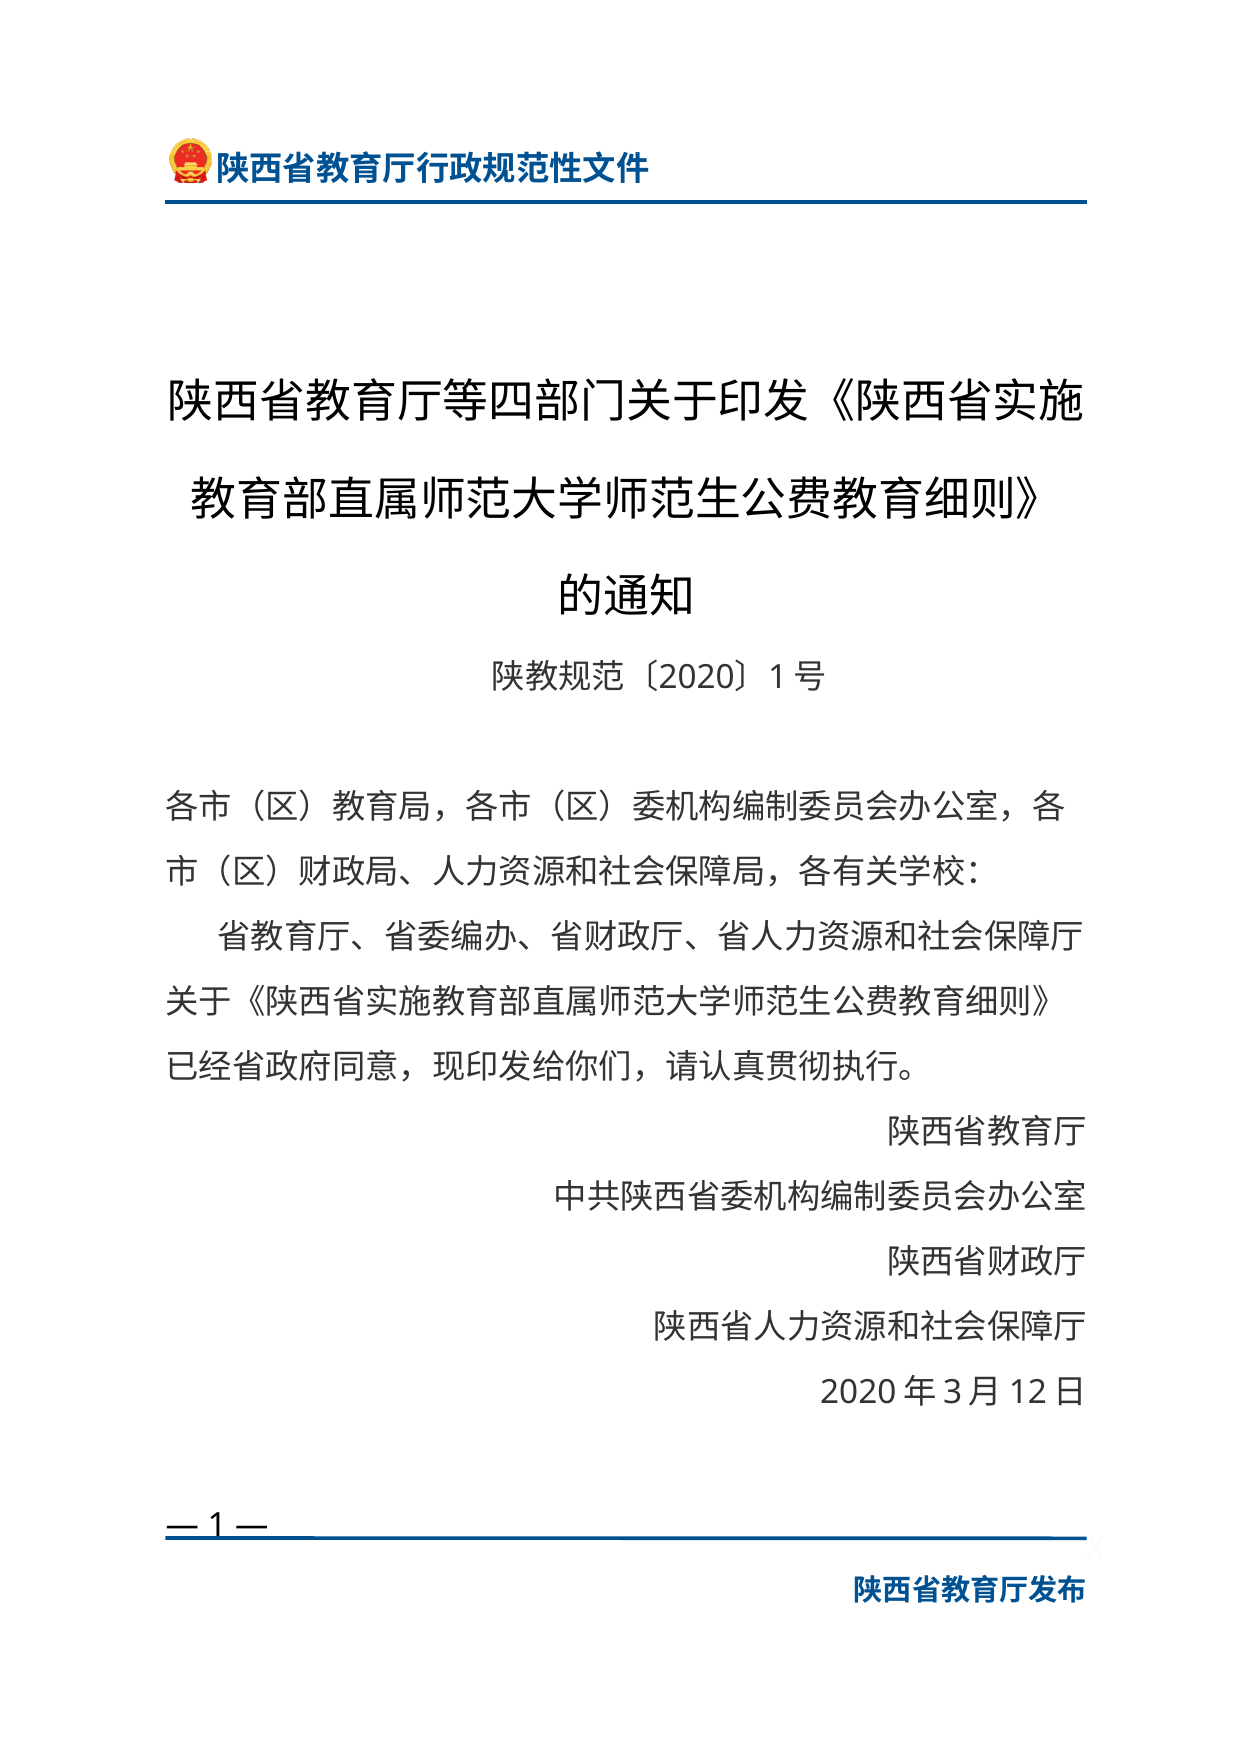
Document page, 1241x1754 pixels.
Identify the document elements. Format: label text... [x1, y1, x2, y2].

text 各市（区）教育局，各市（区）委机构编制委员会办公室，各市（区）财政局、人力资源和社会保障局，各有关学校： [165, 771, 1087, 901]
picture [165, 136, 216, 187]
text 陕西省教育厅 中共陕西省委机构编制委员会办公室 陕西省财政厅 陕西省人力资源和社会保障厅 2020年3月12日 [165, 1096, 1087, 1421]
text 陕西省教育厅等四部门关于印发《陕西省实施教育部直属师范大学师范生公费教育细则》 [165, 349, 1087, 544]
text 的通知 [165, 544, 1087, 641]
text 省教育厅、省委编办、省财政厅、省人力资源和社会保障厅关于《陕西省实施教育部直属师范大学师范生公费教育细则》已经省政府同意，现印发给你们，请认真贯彻执行。 [165, 901, 1087, 1096]
text 陕教规范〔2020〕1号 [165, 641, 1087, 706]
